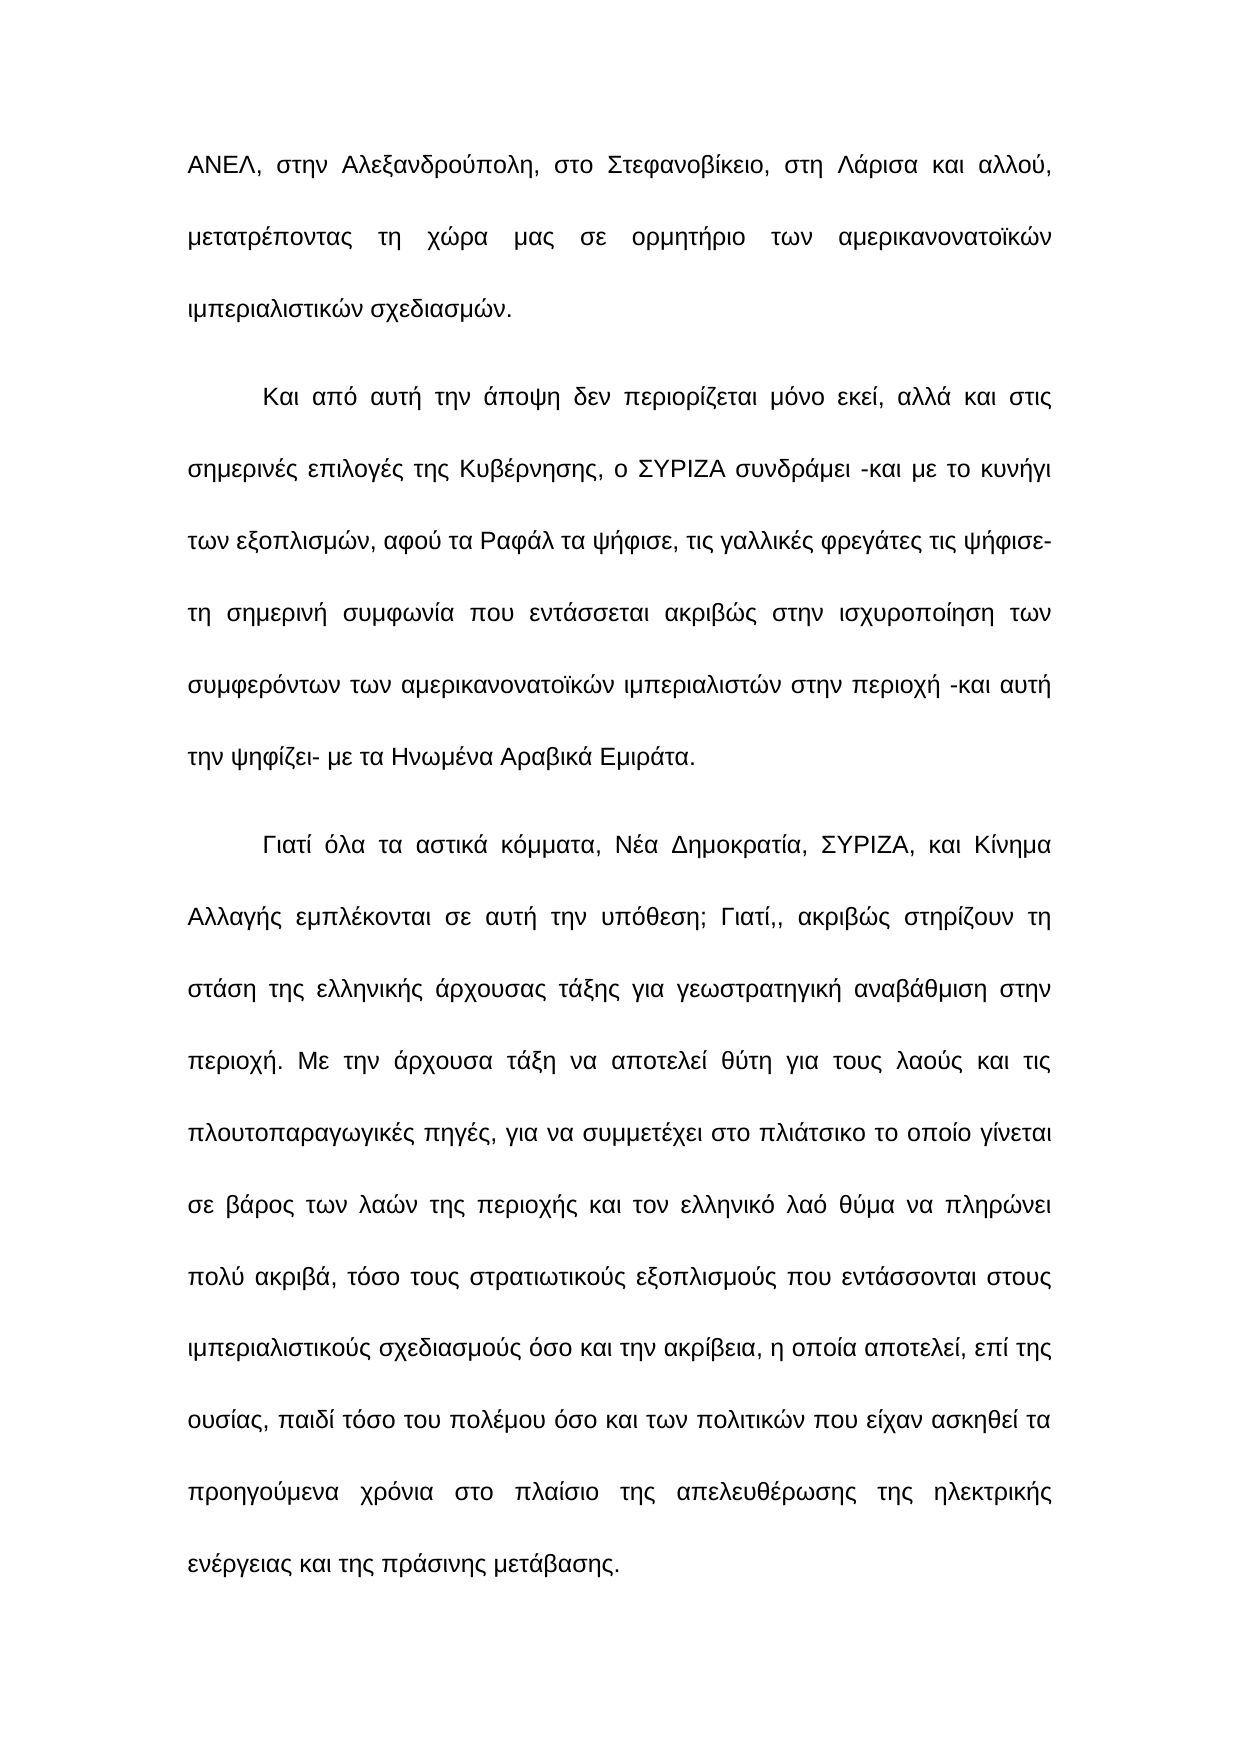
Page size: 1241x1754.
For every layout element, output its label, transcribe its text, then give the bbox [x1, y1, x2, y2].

text Γιατί όλα τα αστικά κόμματα, Νέα Δημοκρατία, ΣΥΡΙΖΑ, και Κίνημα Αλλαγής εμπλέκονται σε αυτή την υπόθεση; Γιατί,, ακριβώς στηρίζουν τη στάση της ελληνικής άρχουσας τάξης για γεωστρατηγική αναβάθμιση στην περιοχή. Με την άρχουσα τάξη να αποτελεί θύτη για τους λαούς και τις πλουτοπαραγωγικές πηγές, για να συμμετέχει στο πλιάτσικο το οποίο γίνεται σε βάρος των λαών της περιοχής και τον ελληνικό λαό θύμα να πληρώνει πολύ ακριβά, τόσο τους στρατιωτικούς εξοπλισμούς που εντάσσονται στους ιμπεριαλιστικούς σχεδιασμούς όσο και την ακρίβεια, η οποία αποτελεί, επί της ουσίας, παιδί τόσο του πολέμου όσο και των πολιτικών που είχαν ασκηθεί τα προηγούμενα χρόνια στο πλαίσιο της απελευθέρωσης της ηλεκτρικής ενέργειας και της πράσινης μετάβασης. [187, 830, 1053, 1578]
text Και από αυτή την άποψη δεν περιορίζεται μόνο εκεί, αλλά και στις σημερινές επιλογές της Κυβέρνησης, ο ΣΥΡΙΖΑ συνδράμει -και με το κυνήγι των εξοπλισμών, αφού τα Ραφάλ τα ψήφισε, τις γαλλικές φρεγάτες τις ψήφισε- τη σημερινή συμφωνία που εντάσσεται ακριβώς στην ισχυροποίηση των συμφερόντων των αμερικανονατοϊκών ιμπεριαλιστών στην περιοχή -και αυτή την ψηφίζει- με τα Ηνωμένα Αραβικά Εμιράτα. [187, 382, 1053, 770]
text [187, 150, 1053, 322]
